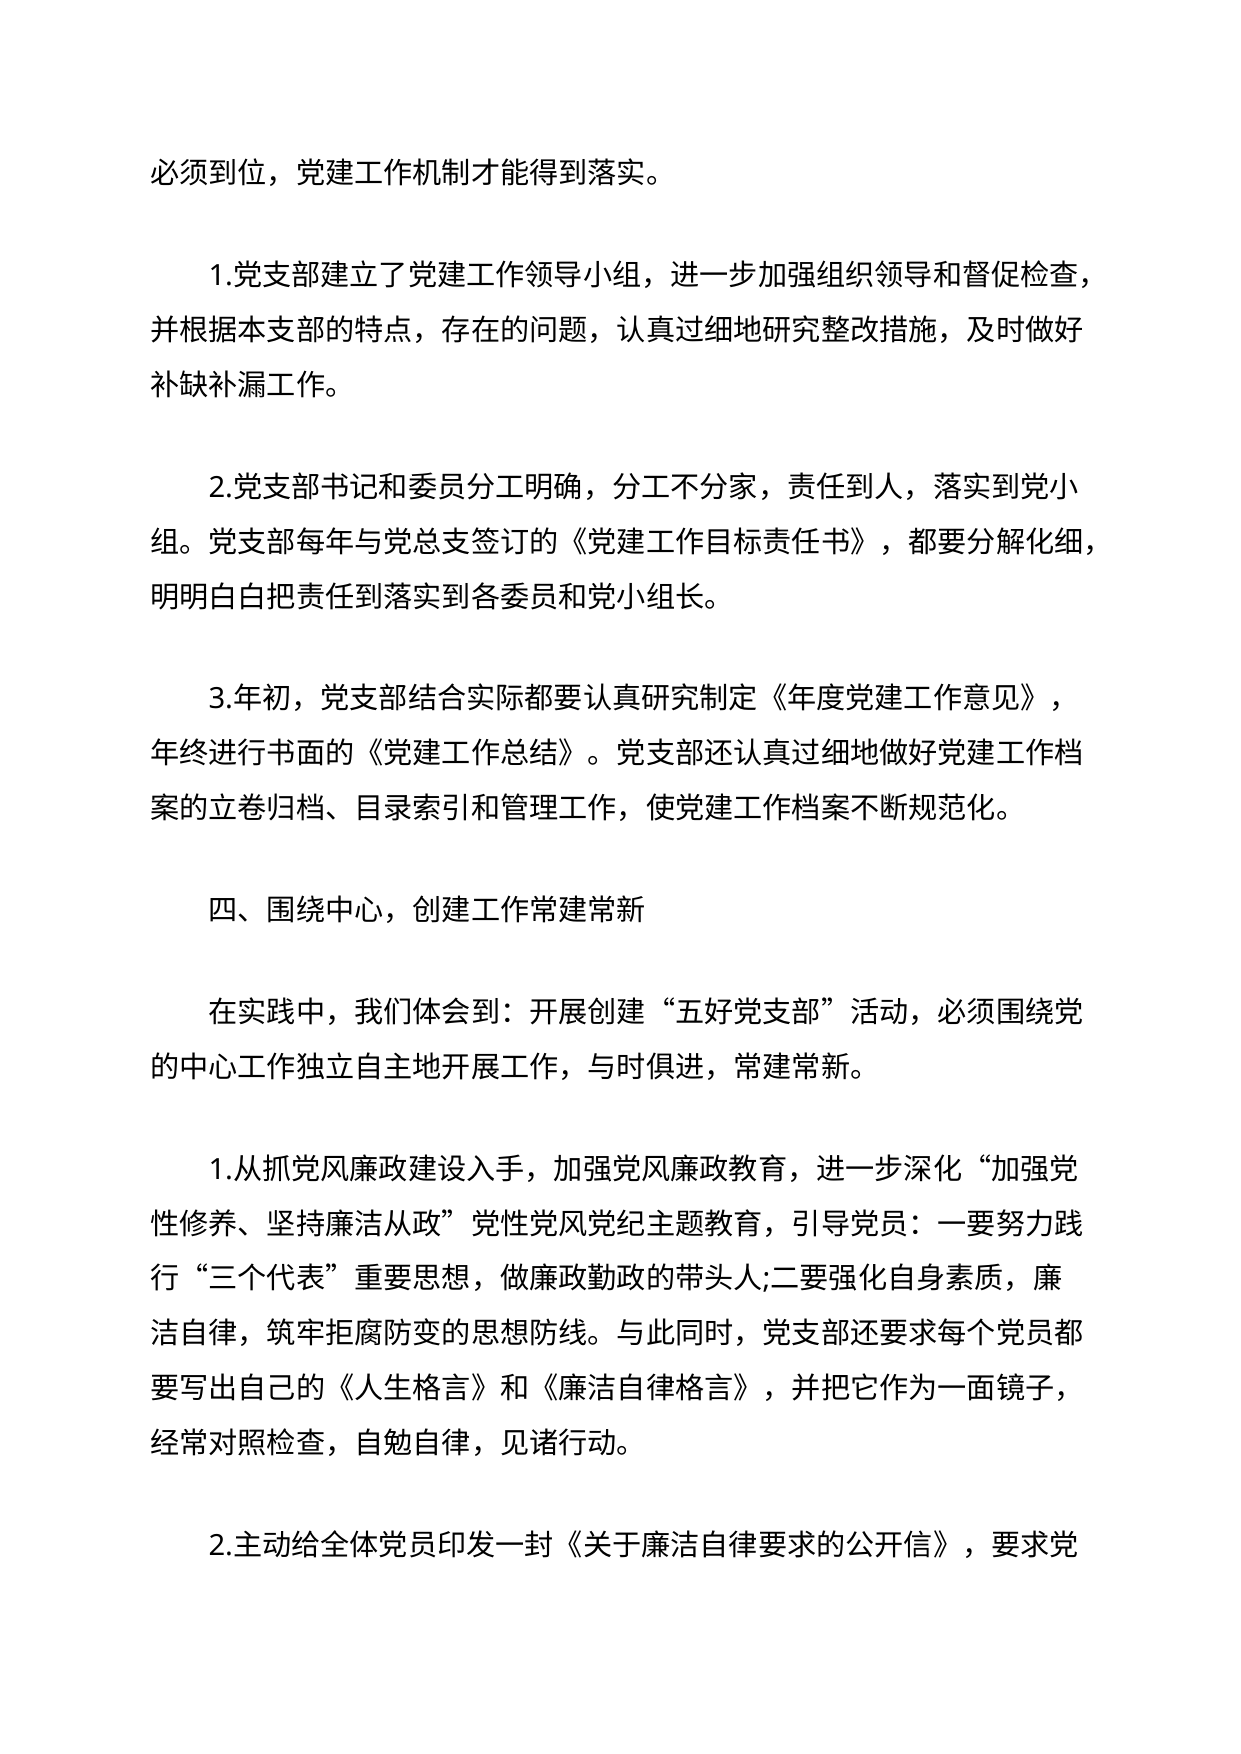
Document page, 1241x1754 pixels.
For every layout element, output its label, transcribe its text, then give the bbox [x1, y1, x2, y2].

text 1.从抓党风廉政建设入手，加强党风廉政教育，进一步深化“加强党性修养、坚持廉洁从政”党性党风党纪主题教育，引导党员：一要努力践行“三个代表”重要思想，做廉政勤政的带头人;二要强化自身素质，廉洁自律，筑牢拒腐防变的思想防线。与此同时，党支部还要求每个党员都要写出自己的《人生格言》和《廉洁自律格言》，并把它作为一面镜子，经常对照检查，自勉自律，见诸行动。 [150, 1145, 1090, 1462]
text 在实践中，我们体会到：开展创建“五好党支部”活动，必须围绕党的中心工作独立自主地开展工作，与时俱进，常建常新。 [150, 988, 1090, 1086]
text 四、围绕中心，创建工作常建常新 [150, 887, 1090, 929]
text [150, 1522, 1090, 1564]
text 2.党支部书记和委员分工明确，分工不分家，责任到人，落实到党小组。党支部每年与党总支签订的《党建工作目标责任书》，都要分解化细，明明白白把责任到落实到各委员和党小组长。 [150, 463, 1090, 616]
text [150, 150, 1090, 192]
text 1.党支部建立了党建工作领导小组，进一步加强组织领导和督促检查，并根据本支部的特点，存在的问题，认真过细地研究整改措施，及时做好补缺补漏工作。 [150, 252, 1090, 404]
text 3.年初，党支部结合实际都要认真研究制定《年度党建工作意见》，年终进行书面的《党建工作总结》。党支部还认真过细地做好党建工作档案的立卷归档、目录索引和管理工作，使党建工作档案不断规范化。 [150, 675, 1090, 827]
